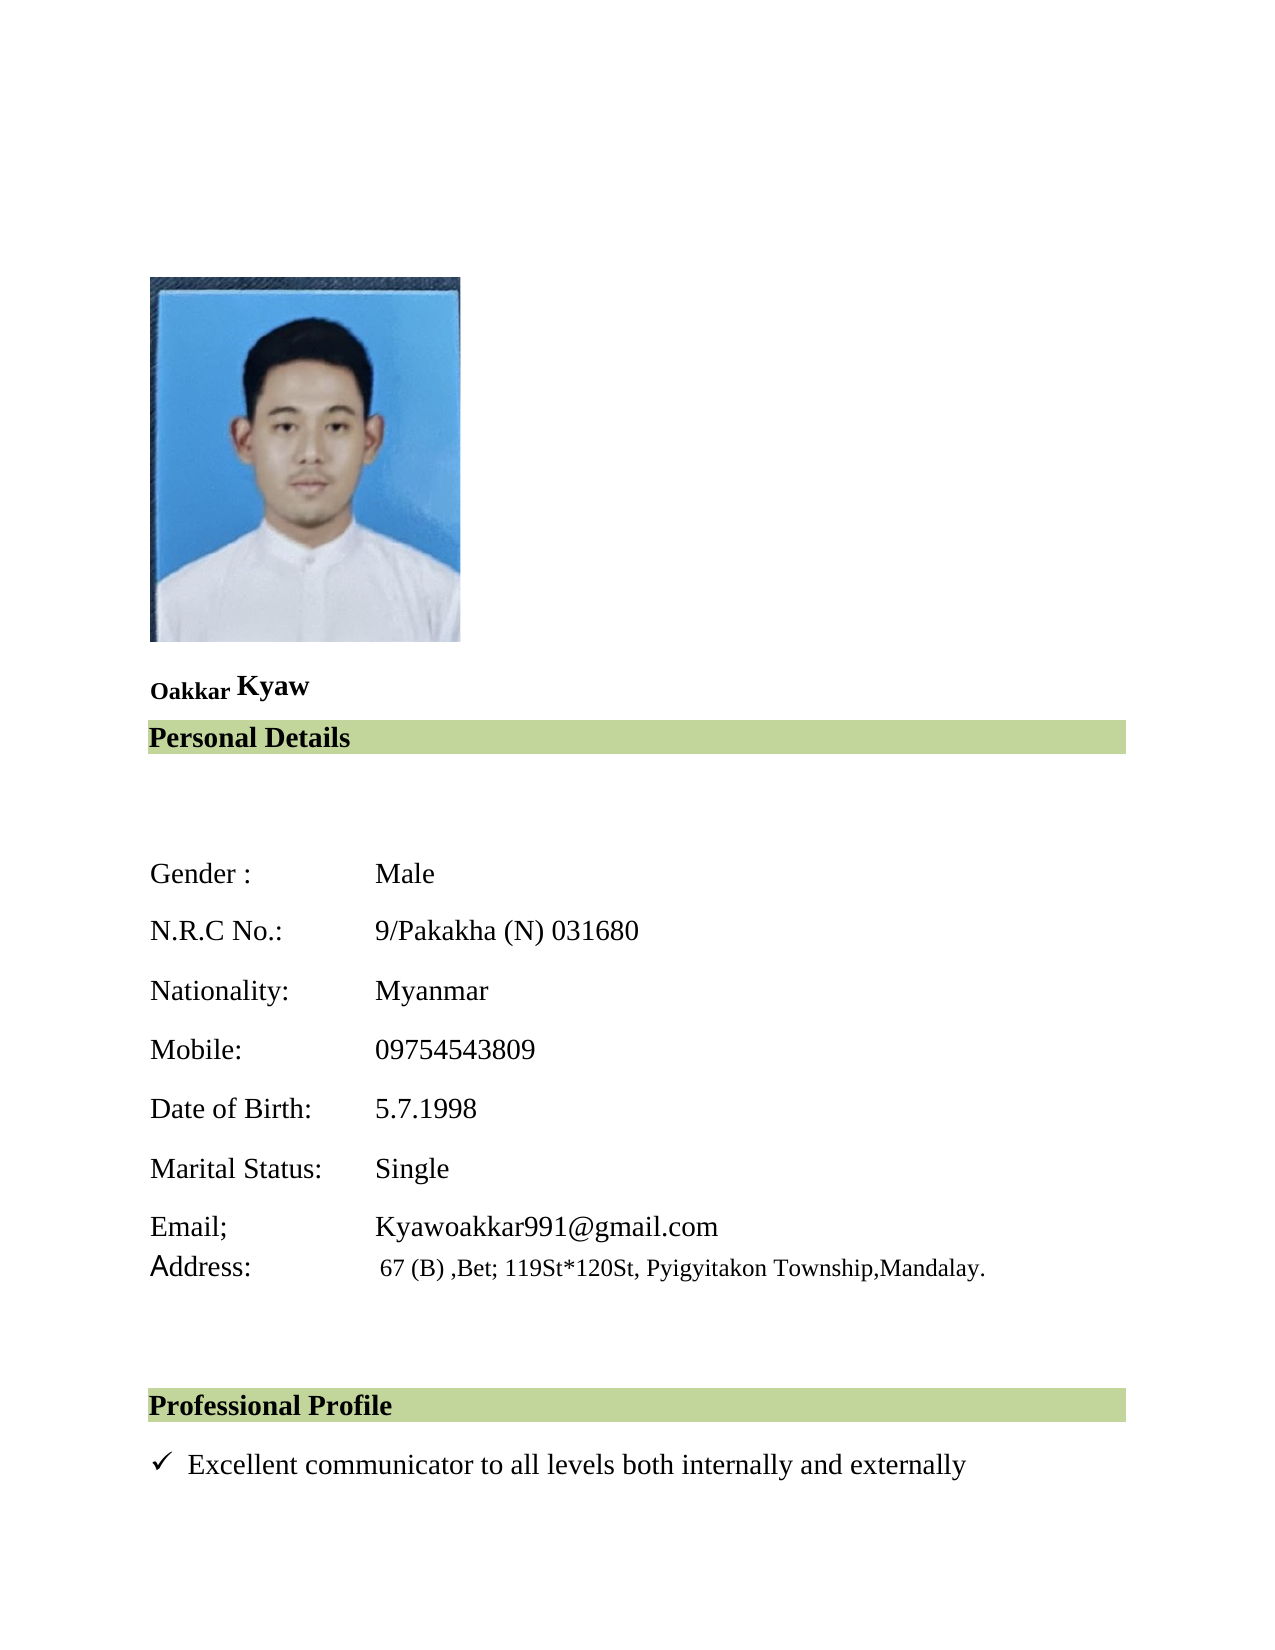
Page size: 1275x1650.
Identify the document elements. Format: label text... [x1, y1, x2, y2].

subtitle Personal Details [148, 720, 1126, 754]
table_cell Mobile: [150, 1021, 375, 1079]
text Address: 67 (B) ,Bet; 119St*120St, Pyigyitakon Township,Mandalay. [150, 1245, 1126, 1285]
table_cell 09754543809 [375, 1021, 780, 1079]
picture [150, 277, 461, 642]
table_cell 9/Pakakha (N) 031680 [375, 902, 780, 961]
table_cell Marital Status: [150, 1140, 375, 1199]
table_cell Single [375, 1140, 780, 1199]
list Excellent communicator to all levels both internally and externally [150, 1447, 1126, 1481]
table_cell Kyawoakkar991@gmail.com [375, 1199, 780, 1245]
table_cell Email; [150, 1199, 375, 1245]
text Oakkar Kyaw [150, 656, 1126, 704]
table_header Gender : [150, 856, 375, 902]
table_cell 5.7.1998 [375, 1080, 780, 1139]
table_cell N.R.C No.: [150, 902, 375, 961]
table_header Male [375, 856, 780, 902]
table_cell Nationality: [150, 961, 375, 1021]
table_cell Date of Birth: [150, 1080, 375, 1139]
table_cell Myanmar [375, 961, 780, 1021]
subtitle Professional Profile [148, 1388, 1126, 1422]
